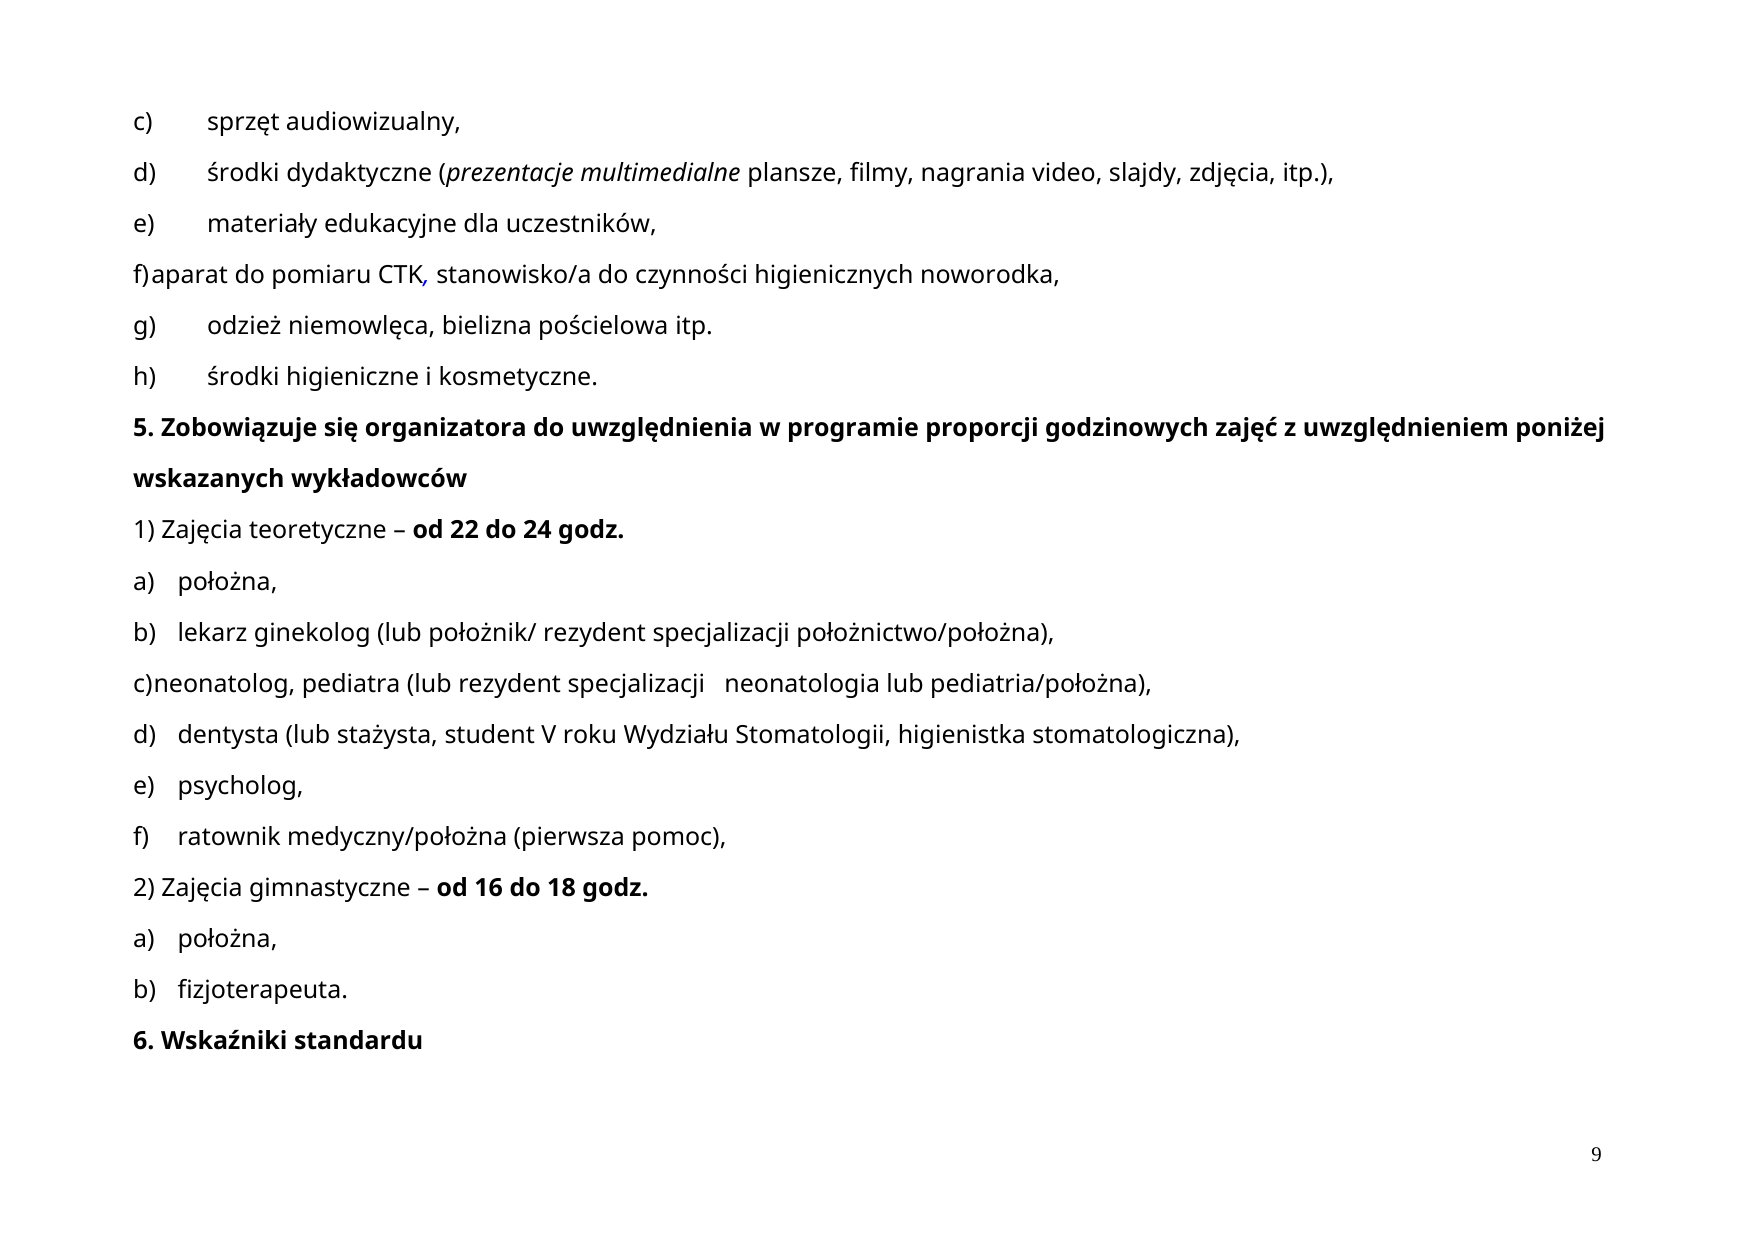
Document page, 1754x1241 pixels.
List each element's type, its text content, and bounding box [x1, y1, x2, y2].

list psycholog, [133, 767, 1639, 801]
text 1) Zajęcia teoretyczne – od 22 do 24 godz. [133, 512, 1639, 546]
list fizjoterapeuta. [133, 971, 1639, 1006]
list materiały edukacyjne dla uczestników, [133, 206, 1639, 240]
list środki dydaktyczne (prezentacje multimedialne plansze, filmy, nagrania video, slajdy, zdjęcia, itp.), [133, 155, 1639, 189]
text 2) Zajęcia gimnastyczne – od 16 do 18 godz. [133, 869, 1639, 903]
list lekarz ginekolog (lub położnik/ rezydent specjalizacji położnictwo/położna), [133, 614, 1639, 648]
list odzież niemowlęca, bielizna pościelowa itp. [133, 308, 1639, 342]
list sprzęt audiowizualny, [133, 104, 1639, 138]
list położna, [133, 920, 1639, 954]
text 5. Zobowiązuje się organizatora do uwzględnienia w programie proporcji godzinowych zajęć z uwzględnieniem poniżej wskazanych wykładowców [133, 410, 1639, 495]
list dentysta (lub stażysta, student V roku Wydziału Stomatologii, higienistka stomatologiczna), [133, 716, 1639, 750]
list neonatolog, pediatra (lub rezydent specjalizacji neonatologia lub pediatria/położna), [133, 665, 1639, 699]
list aparat do pomiaru CTK, stanowisko/a do czynności higienicznych noworodka, [133, 257, 1639, 291]
list środki higieniczne i kosmetyczne. [133, 359, 1639, 393]
list ratownik medyczny/położna (pierwsza pomoc), [133, 818, 1639, 852]
text 6. Wskaźniki standardu [133, 1022, 1639, 1057]
list położna, [133, 563, 1639, 597]
